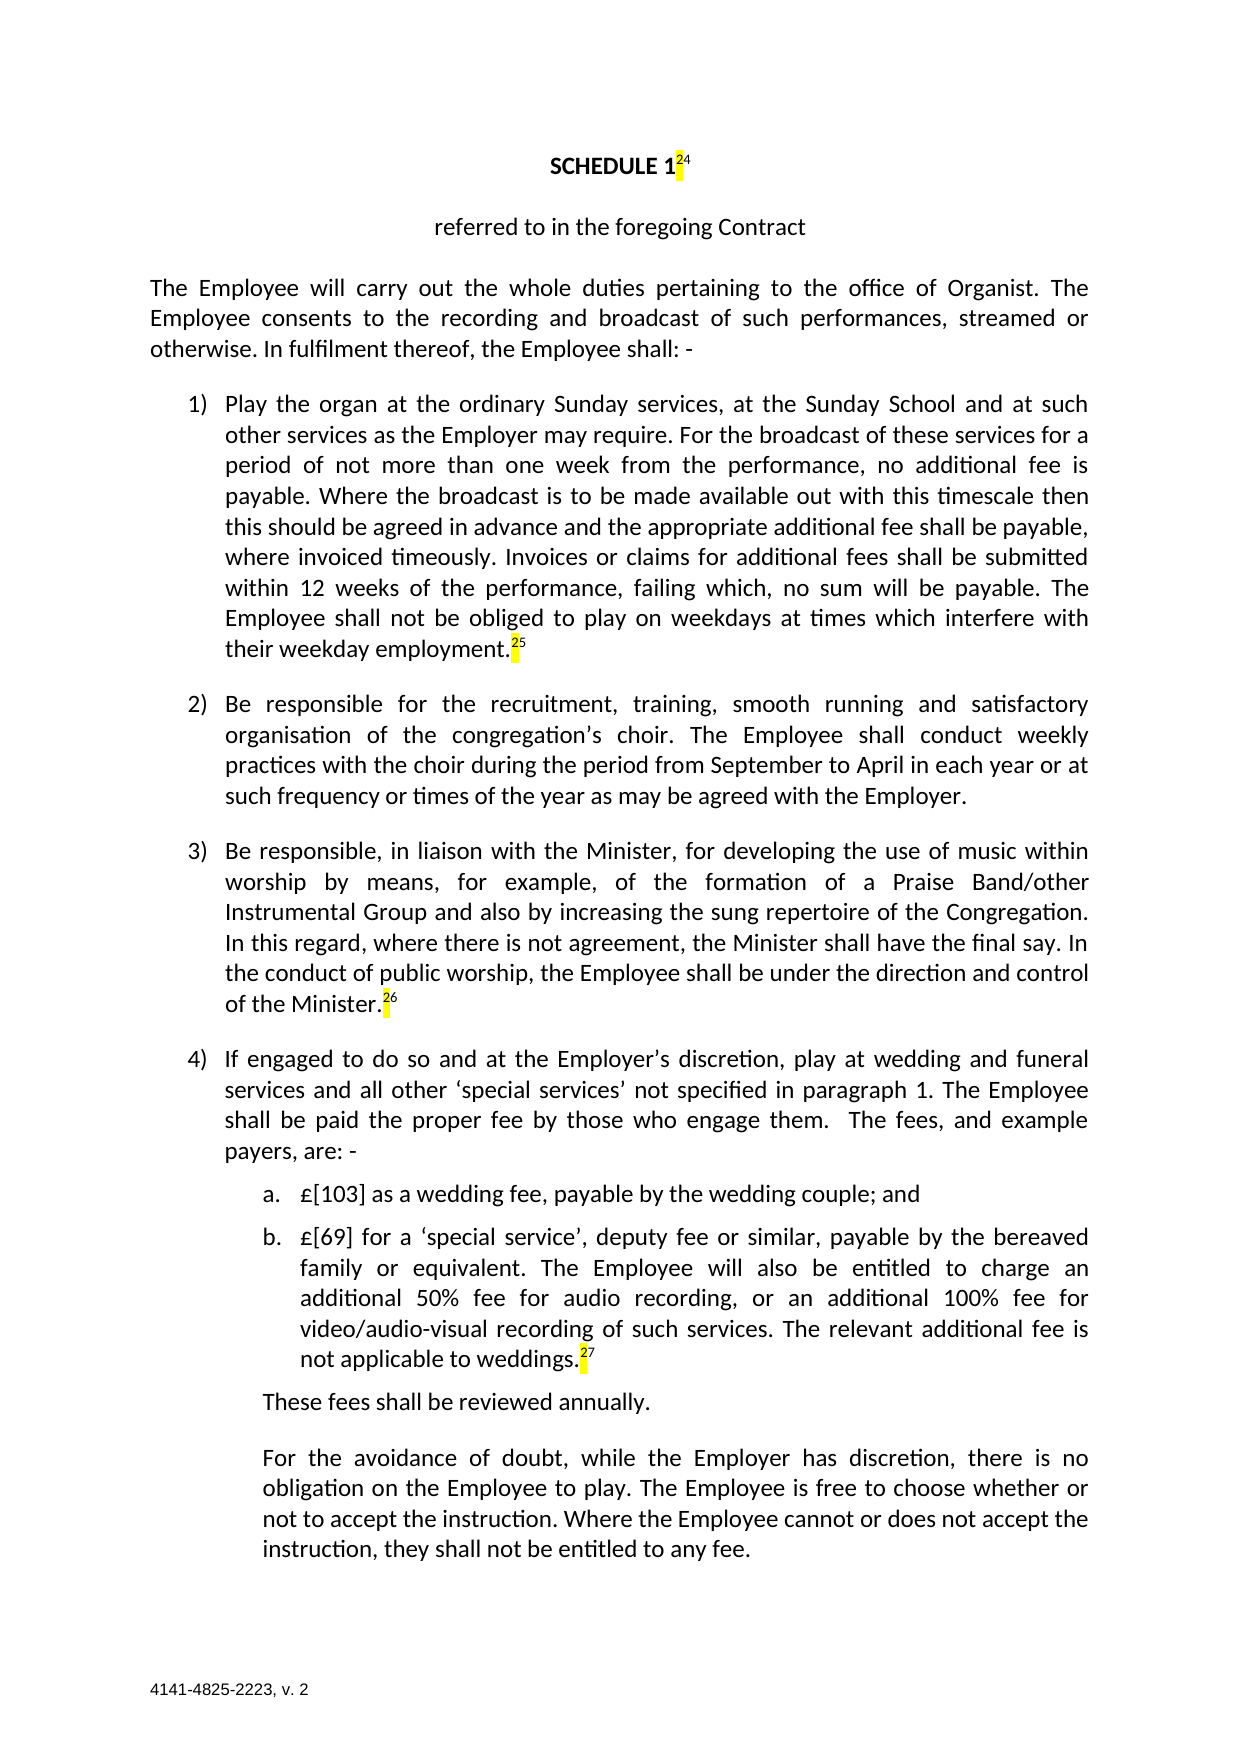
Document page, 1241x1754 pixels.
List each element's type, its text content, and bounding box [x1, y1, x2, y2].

text SCHEDULE 1 [683, 150, 1090, 181]
list Play the organ at the ordinary Sunday services, at the Sunday School and at such other services as the Employer may require. For the broadcast of these services for a period of not more than one week from the performance, no additional fee is payable. Where the broadcast is to be made available out with this timescale then this should be agreed in advance and the appropriate additional fee shall be payable, where invoiced timeously. Invoices or claims for additional fees shall be submitted within 12 weeks of the performance, failing which, no sum will be payable. The Employee shall not be obliged to play on weekdays at times which interfere with their weekday employment. [187, 389, 1090, 663]
list £[103] as a wedding fee, payable by the wedding couple; and [262, 1178, 1090, 1209]
list If engaged to do so and at the Employer’s discretion, play at wedding and funeral services and all other ‘special services’ not specified in paragraph 1. The Employee shall be paid the proper fee by those who engage them. The fees, and example payers, are: - [187, 1043, 1090, 1166]
text These fees shall be reviewed annually. [262, 1386, 1090, 1417]
text The Employee will carry out the whole duties pertaining to the office of Organist. The Employee consents to the recording and broadcast of such performances, streamed or otherwise. In fulfilment thereof, the Employee shall: - [150, 272, 1090, 364]
text For the avoidance of doubt, while the Employer has discretion, there is no obligation on the Employee to play. The Employee is free to choose whether or not to accept the instruction. Where the Employee cannot or does not accept the instruction, they shall not be entitled to any fee. [262, 1442, 1090, 1564]
list Be responsible for the recruitment, training, smooth running and satisfactory organisation of the congregation’s choir. The Employee shall conduct weekly practices with the choir during the period from September to April in each year or at such frequency or times of the year as may be agreed with the Employer. [187, 688, 1090, 810]
text referred to in the foregoing Contract [150, 211, 1090, 242]
list £[69] for a ‘special service’, deputy fee or similar, payable by the bereaved family or equivalent. The Employee will also be entitled to charge an additional 50% fee for audio recording, or an additional 100% fee for video/audio-visual recording of such services. The relevant additional fee is not applicable to weddings. [262, 1221, 1090, 1374]
text SCHEDULE 1 [150, 150, 676, 181]
list Be responsible, in liaison with the Minister, for developing the use of music within worship by means, for example, of the formation of a Praise Band/other Instrumental Group and also by increasing the sung repertoire of the Congregation. In this regard, where there is not agreement, the Minister shall have the final say. In the conduct of public worship, the Employee shall be under the direction and control of the Minister. [187, 835, 1090, 1018]
